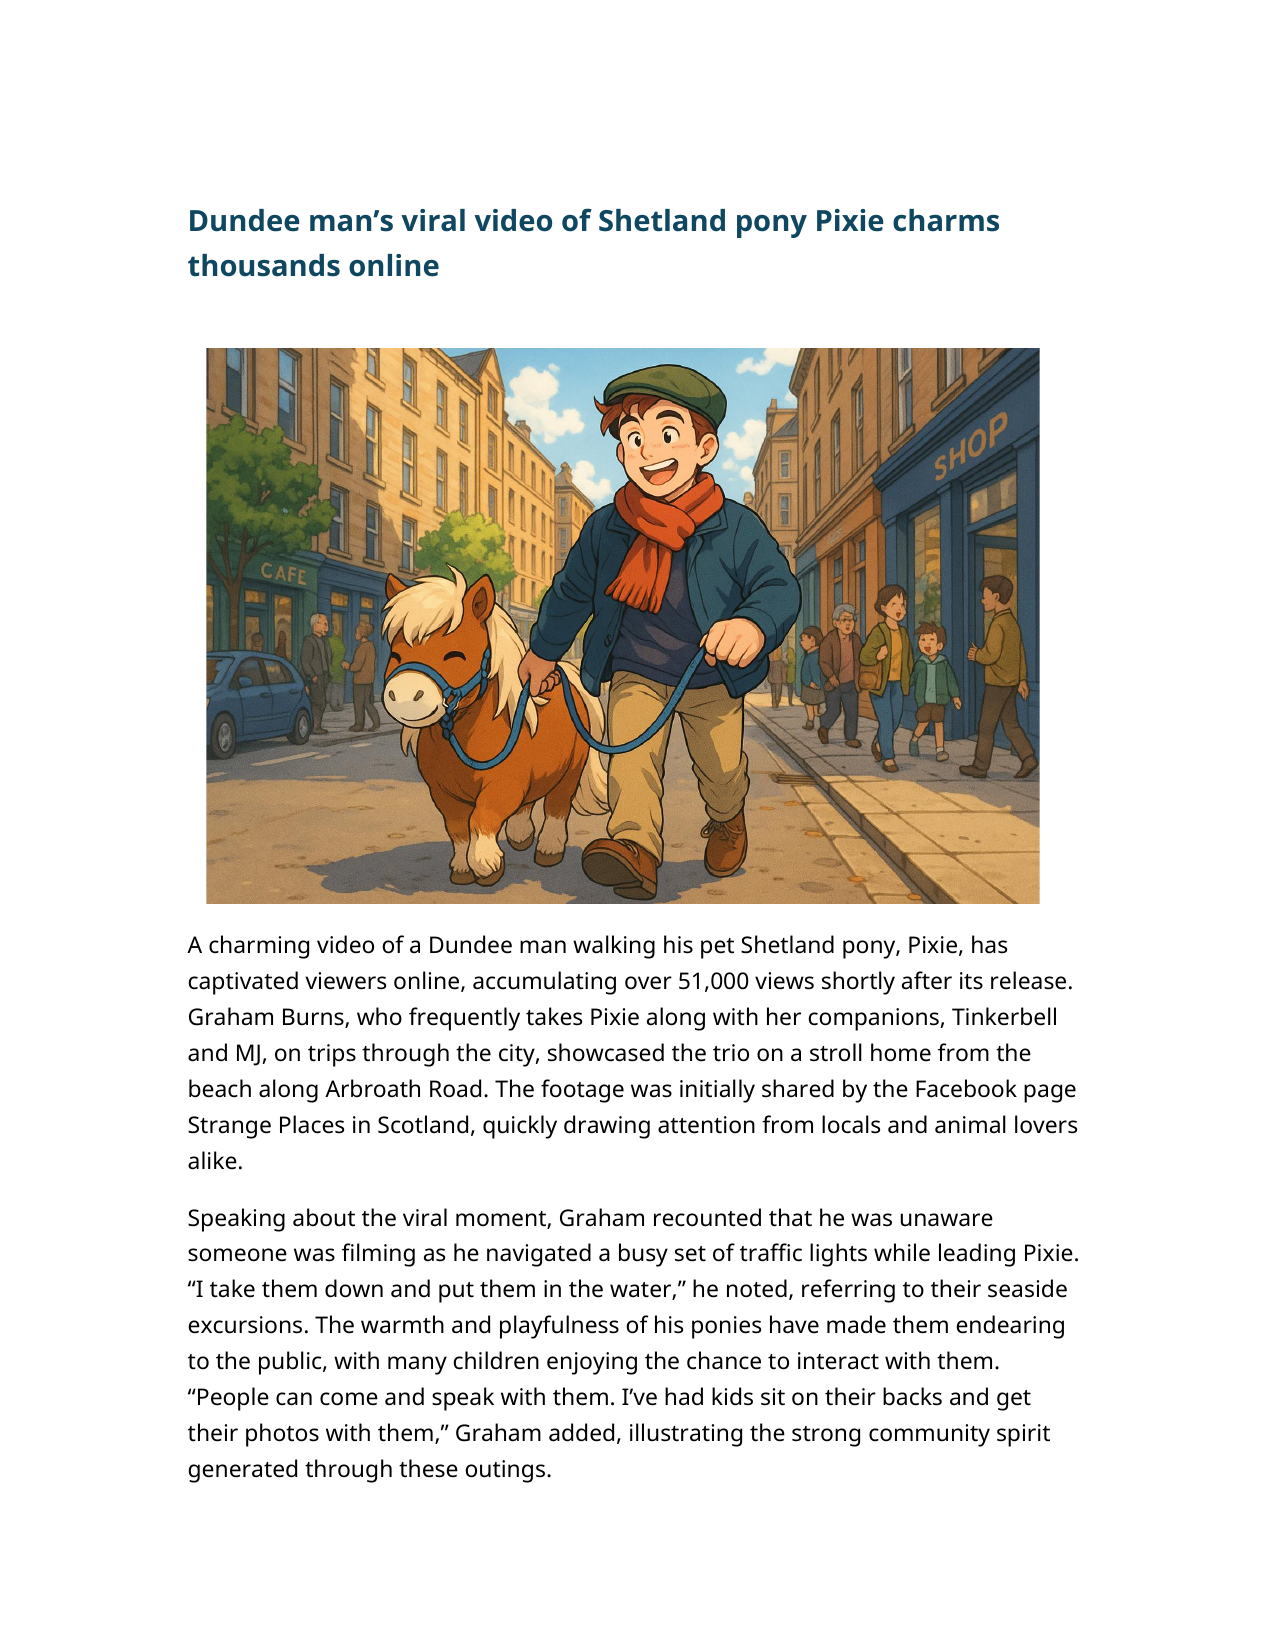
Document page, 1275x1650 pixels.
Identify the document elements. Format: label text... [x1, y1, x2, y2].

text Speaking about the viral moment, Graham recounted that he was unaware someone was filming as he navigated a busy set of traffic lights while leading Pixie. “I take them down and put them in the water,” he noted, referring to their seaside excursions. The warmth and playfulness of his ponies have made them endearing to the public, with many children enjoying the chance to interact with them. “People can come and speak with them. I’ve had kids sit on their backs and get their photos with them,” Graham added, illustrating the strong community spirit generated through these outings. [187, 1201, 1087, 1484]
text A charming video of a Dundee man walking his pet Shetland pony, Pixie, has captivated viewers online, accumulating over 51,000 views shortly after its release. Graham Burns, who frequently takes Pixie along with her companions, Tinkerbell and MJ, on trips through the city, showcased the trio on a stroll home from the beach along Arbroath Road. The footage was initially shared by the Facebook page Strange Places in Scotland, quickly drawing attention from locals and animal lovers alike. [187, 929, 1087, 1176]
subtitle Dundee man’s viral video of Shetland pony Pixie charms thousands online [187, 200, 1087, 285]
picture [206, 348, 1040, 904]
